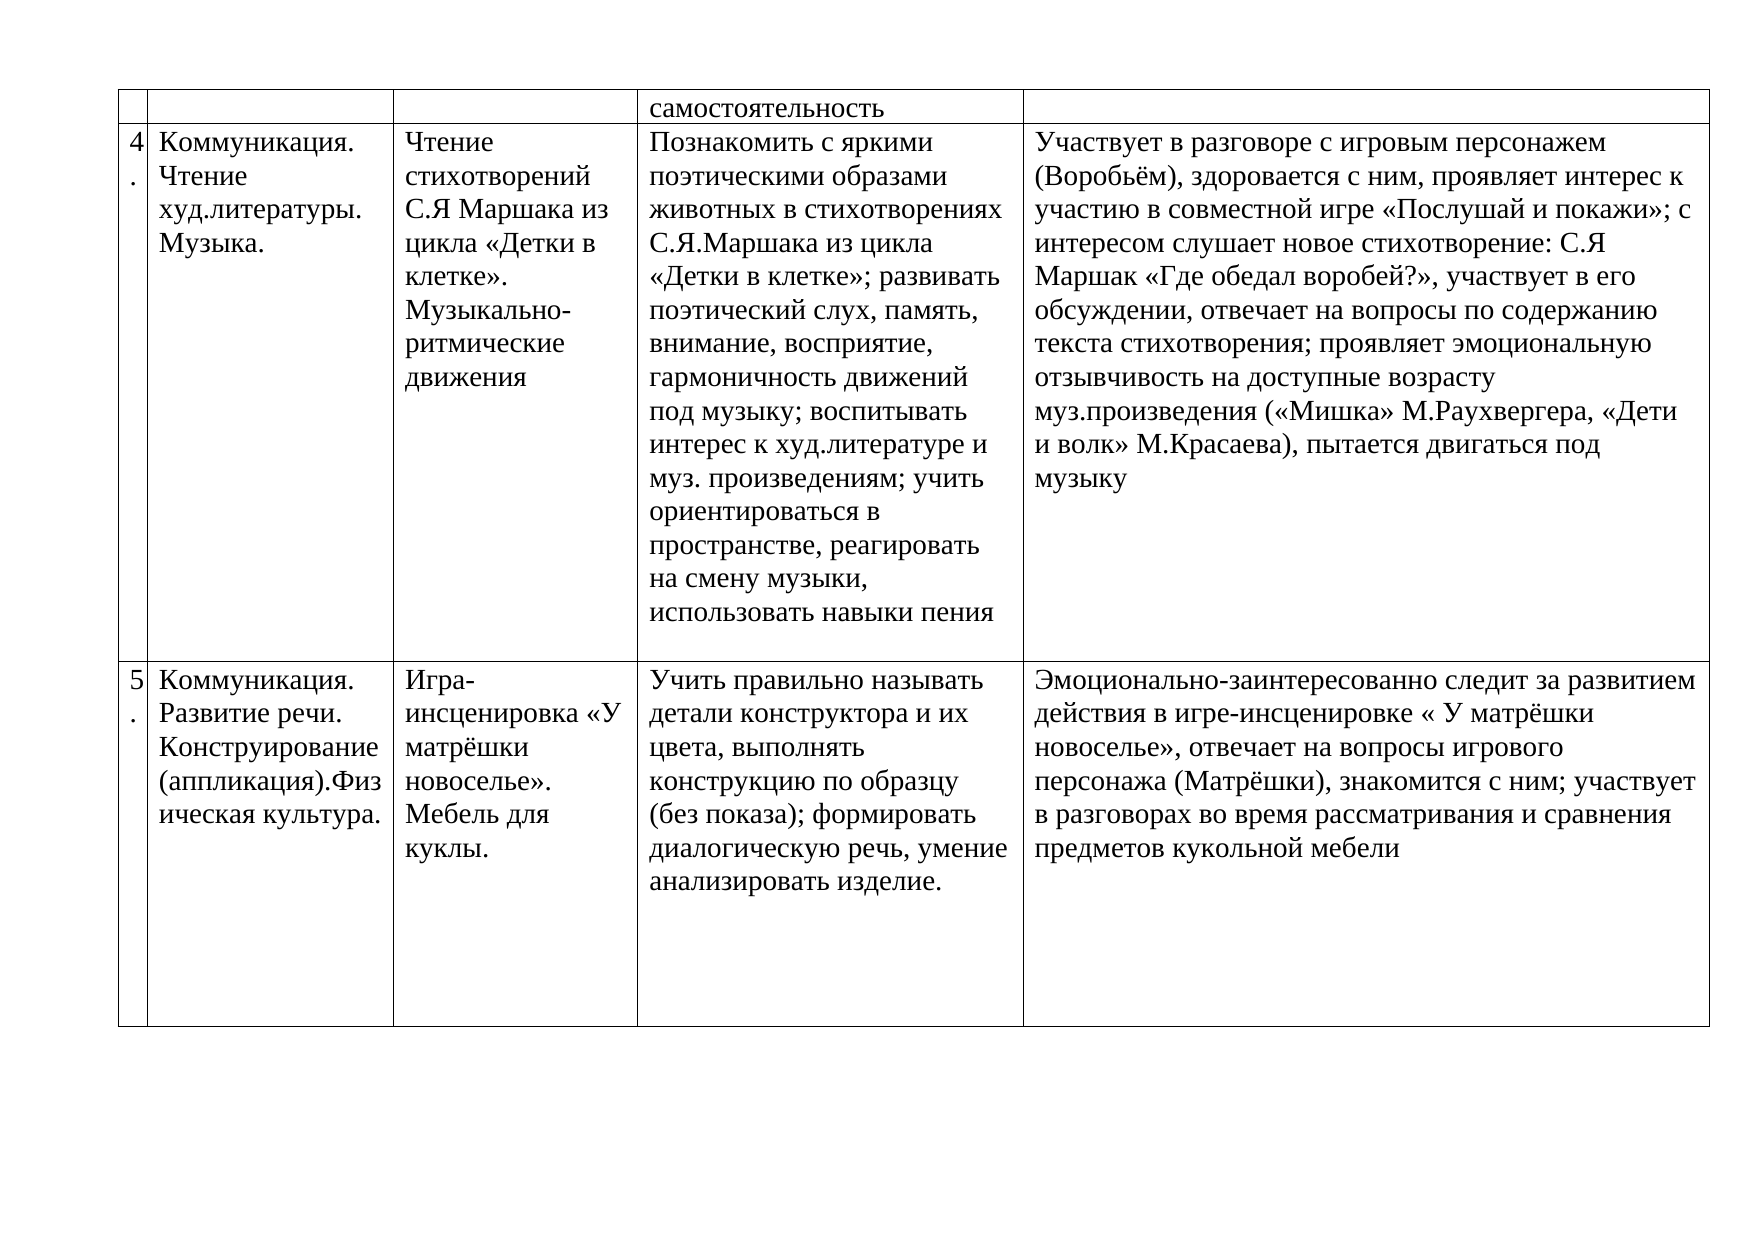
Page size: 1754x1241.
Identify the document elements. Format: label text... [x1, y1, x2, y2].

table_cell Участвует в разговоре с игровым персонажем (Воробьём), здоровается с ним, проявляет интерес к участию в совместной игре «Послушай и покажи»; с интересом слушает новое стихотворение: С.Я Маршак «Где обедал воробей?», участвует в его обсуждении, отвечает на вопросы по содержанию текста стихотворения; проявляет эмоциональную отзывчивость на доступные возрасту муз.произведения («Мишка» М.Раухвергера, «Дети и волк» М.Красаева), пытается двигаться под музыку [1024, 124, 1709, 661]
table_cell 3. [119, 90, 147, 123]
table_cell Познакомить с яркими поэтическими образами животных в стихотворениях С.Я.Маршака из цикла «Детки в клетке»; развивать поэтический слух, память, внимание, восприятие, гармоничность движений под музыку; воспитывать интерес к худ.литературе и муз. произведениям; учить ориентироваться в пространстве, реагировать на смену музыки, использовать навыки пения [638, 124, 1023, 661]
table_cell Учить правильно называть детали конструктора и их цвета, выполнять конструкцию по образцу (без показа); формировать диалогическую речь, умение анализировать изделие. [638, 662, 1023, 1026]
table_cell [394, 90, 637, 123]
table_cell Эмоционально-заинтересованно следит за развитием действия в игре-инсценировке « У матрёшки новоселье», отвечает на вопросы игрового персонажа (Матрёшки), знакомится с ним; участвует в разговорах во время рассматривания и сравнения предметов кукольной мебели [1024, 662, 1709, 1026]
table_cell 5. [119, 662, 147, 1026]
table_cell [148, 90, 393, 123]
table_cell Коммуникация. Чтение худ.литературы. Музыка. [148, 124, 393, 661]
table_cell Коммуникация. Развитие речи. Конструирование (аппликация).Физическая культура. [148, 662, 393, 1026]
table_cell Игра-инсценировка «У матрёшки новоселье». Мебель для куклы. [394, 662, 637, 1026]
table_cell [1024, 90, 1709, 123]
table_cell 4. [119, 124, 147, 661]
table_cell Чтение стихотворений С.Я Маршака из цикла «Детки в клетке». Музыкально-ритмические движения [394, 124, 637, 661]
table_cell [638, 90, 1023, 123]
